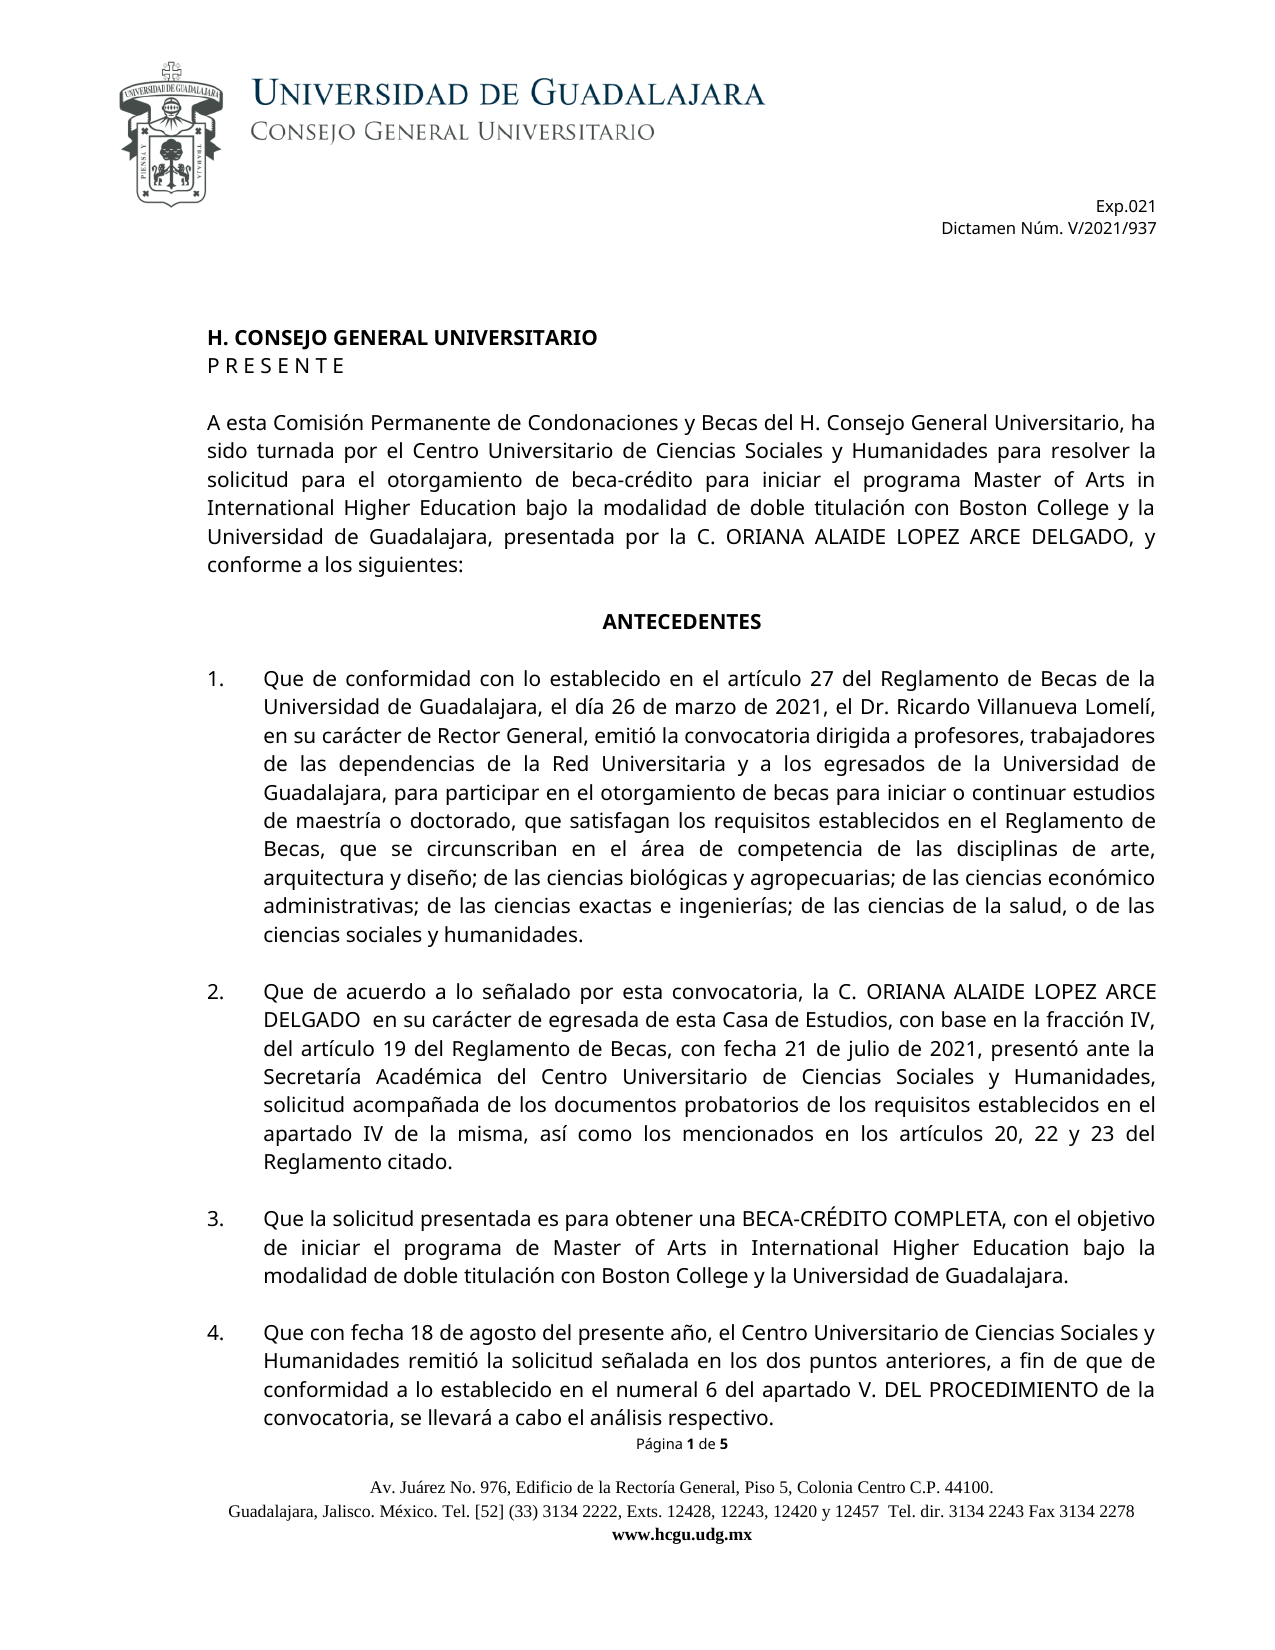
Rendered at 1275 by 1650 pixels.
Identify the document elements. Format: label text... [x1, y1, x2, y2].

list Que la solicitud presentada es para obtener una BECA-CRÉDITO COMPLETA, con el objetivo de iniciar el programa de Master of Arts in International Higher Education bajo la modalidad de doble titulación con Boston College y la Universidad de Guadalajara. [207, 1204, 1157, 1289]
text ANTECEDENTES [207, 607, 1157, 636]
list Que con fecha 18 de agosto del presente año, el Centro Universitario de Ciencias Sociales y Humanidades remitió la solicitud señalada en los dos puntos anteriores, a fin de que de conformidad a lo establecido en el numeral 6 del apartado V. DEL PROCEDIMIENTO de la convocatoria, se llevará a cabo el análisis respectivo. [207, 1318, 1157, 1432]
text P R E S E N T E [207, 351, 1157, 379]
text A esta Comisión Permanente de Condonaciones y Becas del H. Consejo General Universitario, ha sido turnada por el Centro Universitario de Ciencias Sociales y Humanidades para resolver la solicitud para el otorgamiento de beca-crédito para iniciar el programa Master of Arts in International Higher Education bajo la modalidad de doble titulación con Boston College y la Universidad de Guadalajara, presentada por la C. ORIANA ALAIDE LOPEZ ARCE DELGADO, y conforme a los siguientes: [207, 408, 1157, 579]
text H. CONSEJO GENERAL UNIVERSITARIO [207, 323, 1157, 351]
picture [31, 1, 1275, 268]
list Que de acuerdo a lo señalado por esta convocatoria, la C. ORIANA ALAIDE LOPEZ ARCE DELGADO en su carácter de egresada de esta Casa de Estudios, con base en la fracción IV, del artículo 19 del Reglamento de Becas, con fecha 21 de julio de 2021, presentó ante la Secretaría Académica del Centro Universitario de Ciencias Sociales y Humanidades, solicitud acompañada de los documentos probatorios de los requisitos establecidos en el apartado IV de la misma, así como los mencionados en los artículos 20, 22 y 23 del Reglamento citado. [207, 977, 1157, 1176]
list Que de conformidad con lo establecido en el artículo 27 del Reglamento de Becas de la Universidad de Guadalajara, el día 26 de marzo de 2021, el Dr. Ricardo Villanueva Lomelí, en su carácter de Rector General, emitió la convocatoria dirigida a profesores, trabajadores de las dependencias de la Red Universitaria y a los egresados de la Universidad de Guadalajara, para participar en el otorgamiento de becas para iniciar o continuar estudios de maestría o doctorado, que satisfagan los requisitos establecidos en el Reglamento de Becas, que se circunscriban en el área de competencia de las disciplinas de arte, arquitectura y diseño; de las ciencias biológicas y agropecuarias; de las ciencias económico administrativas; de las ciencias exactas e ingenierías; de las ciencias de la salud, o de las ciencias sociales y humanidades. [207, 664, 1157, 948]
